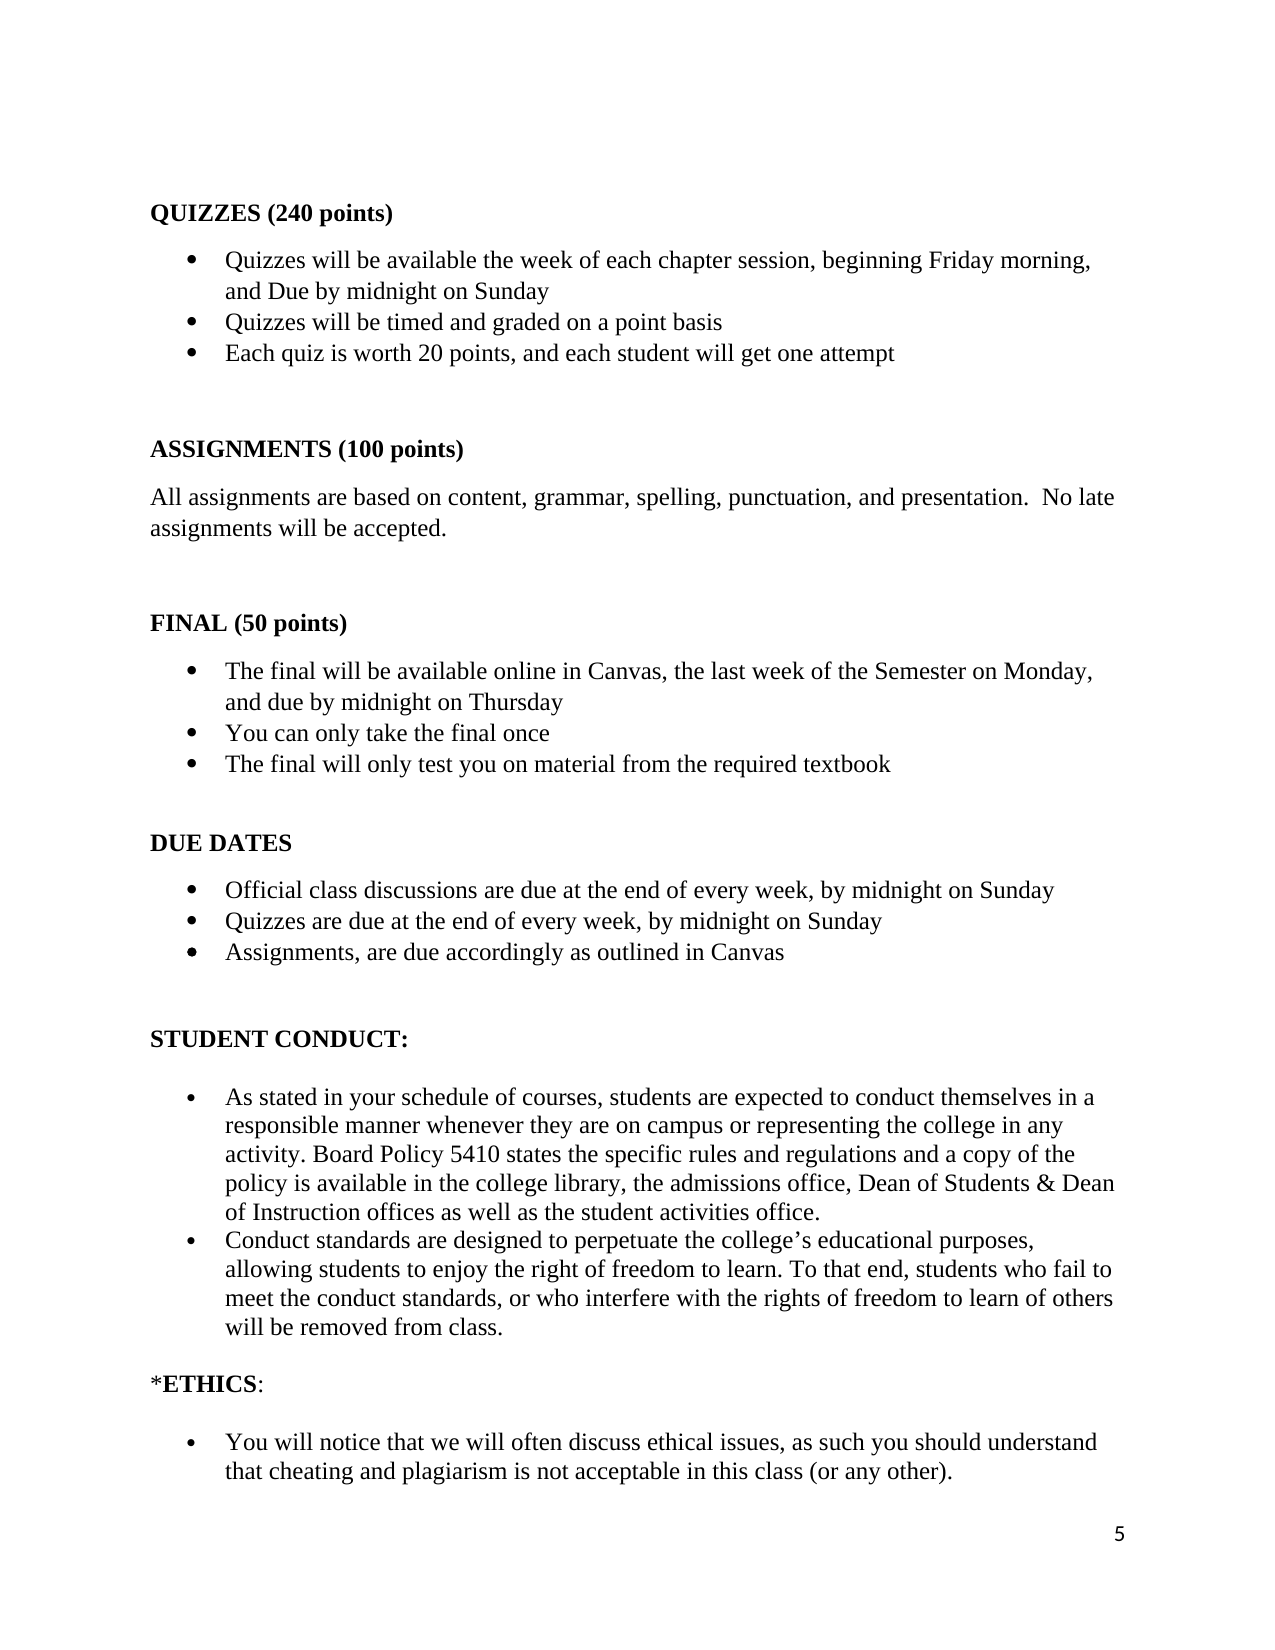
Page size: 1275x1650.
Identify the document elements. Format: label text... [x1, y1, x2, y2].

list Conduct standards are designed to perpetuate the college’s educational purposes, allowing students to enjoy the right of freedom to learn. To that end, students who fail to meet the conduct standards, or who interfere with the rights of freedom to learn of others will be removed from class. [187, 1225, 1125, 1340]
list As stated in your schedule of courses, students are expected to conduct themselves in a responsible manner whenever they are on campus or representing the college in any activity. Board Policy 5410 states the specific rules and regulations and a copy of the policy is available in the college library, the admissions office, Dean of Students & Dean of Instruction offices as well as the student activities office. [187, 1082, 1125, 1225]
list You will notice that we will often discuss ethical issues, as such you should understand that cheating and plagiarism is not acceptable in this class (or any other). [187, 1427, 1125, 1485]
text STUDENT CONDUCT: [150, 1024, 1125, 1052]
list Assignments, are due accordingly as outlined in Canvas [187, 937, 1125, 966]
text FINAL (50 points) [150, 608, 1125, 637]
list Quizzes will be timed and graded on a point basis [187, 307, 1125, 336]
text DUE DATES [150, 828, 1125, 856]
text *ETHICS: [150, 1369, 1125, 1398]
list You can only take the final once [187, 718, 1125, 747]
list Quizzes will be available the week of each chapter session, beginning Friday morning, and Due by midnight on Sunday [187, 245, 1125, 305]
text ASSIGNMENTS (100 points) [150, 434, 1125, 463]
list Official class discussions are due at the end of every week, by midnight on Sunday [187, 875, 1125, 904]
text All assignments are based on content, grammar, spelling, punctuation, and presentation. No late assignments will be accepted. [150, 482, 1125, 541]
list The final will be available online in Canvas, the last week of the Semester on Monday, and due by midnight on Thursday [187, 656, 1125, 716]
text QUIZZES (240 points) [150, 198, 1125, 226]
list Quizzes are due at the end of every week, by midnight on Sunday [187, 906, 1125, 935]
list The final will only test you on material from the required textbook [187, 749, 1125, 778]
list Each quiz is worth 20 points, and each student will get one attempt [187, 338, 1125, 367]
